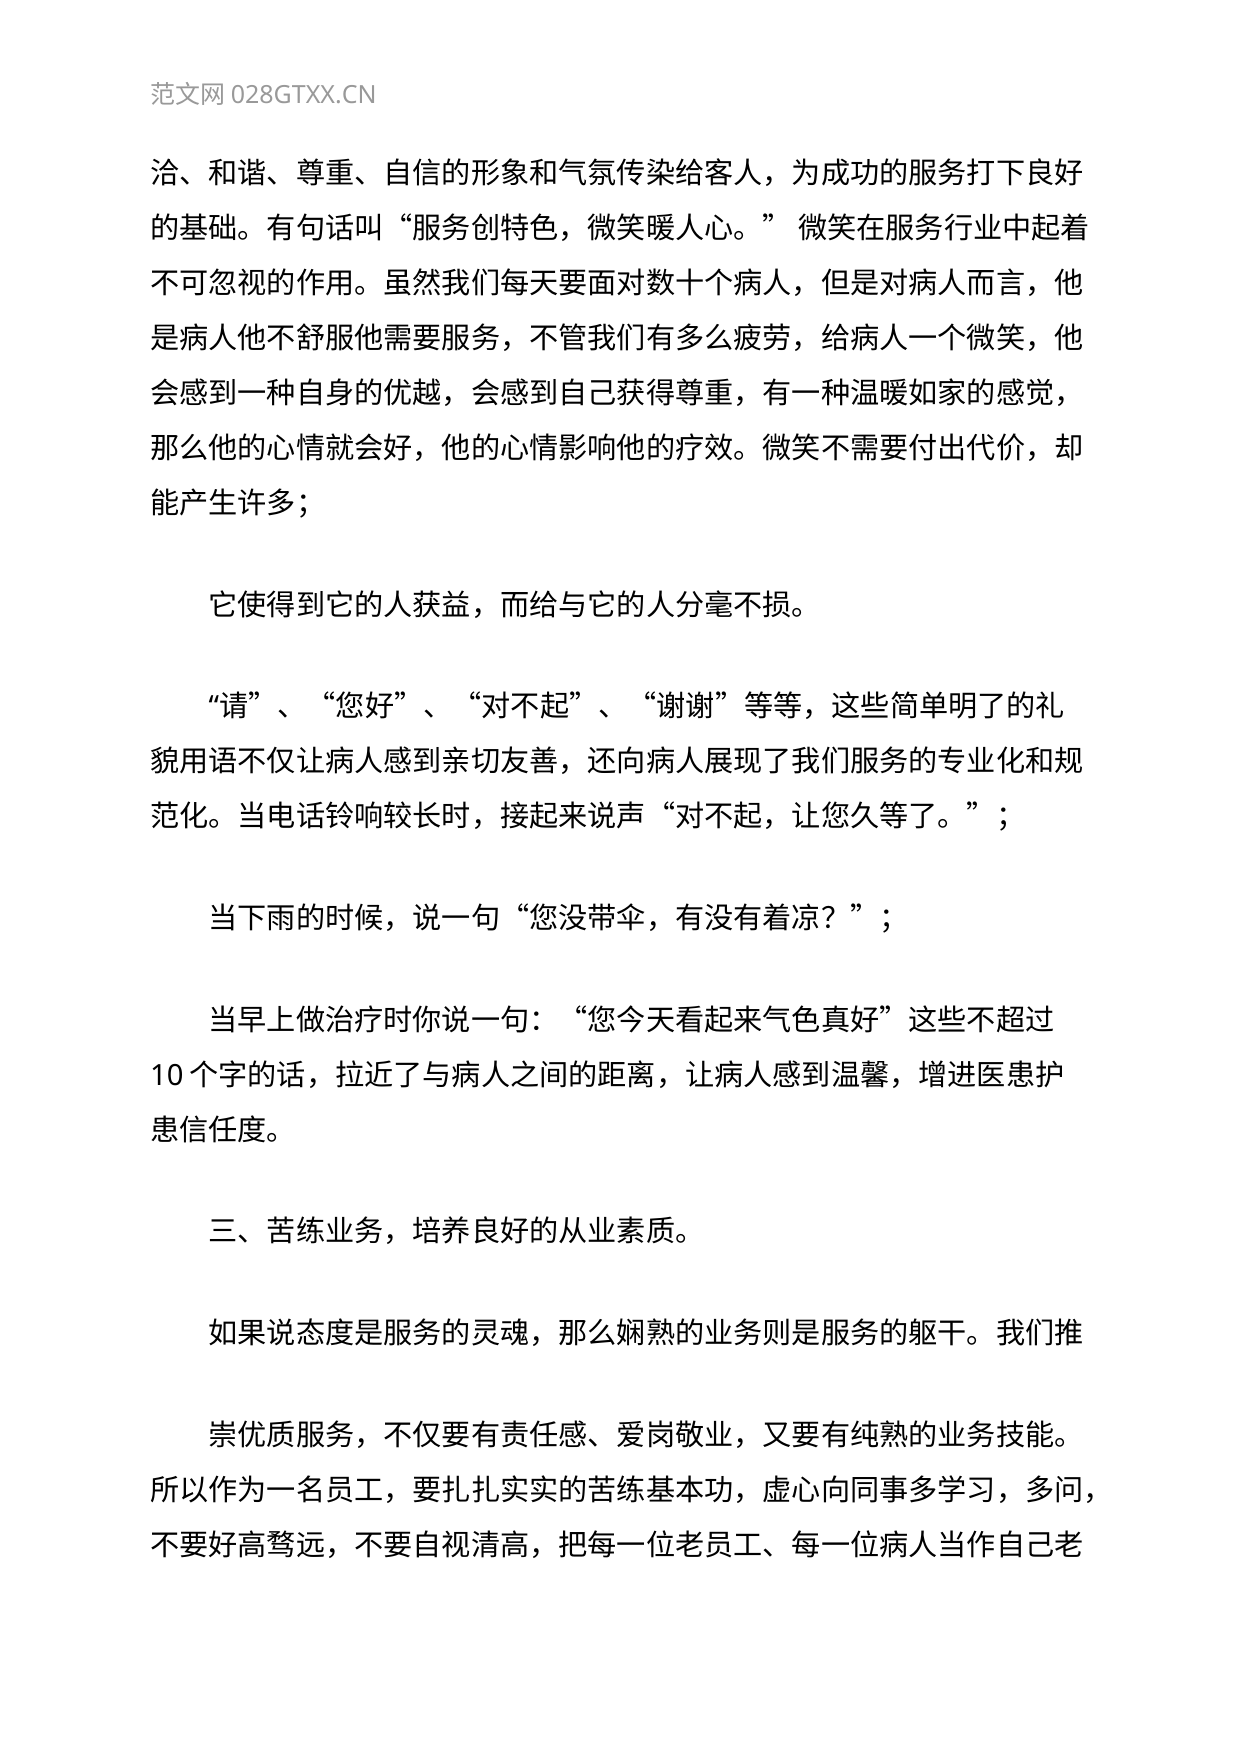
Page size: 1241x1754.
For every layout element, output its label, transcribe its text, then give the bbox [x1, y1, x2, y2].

text 当下雨的时候，说一句“您没带伞，有没有着凉？”； [150, 894, 1090, 937]
text 当早上做治疗时你说一句：“您今天看起来气色真好”这些不超过10个字的话，拉近了与病人之间的距离，让病人感到温馨，增进医患护患信任度。 [150, 996, 1090, 1148]
text 如果说态度是服务的灵魂，那么娴熟的业务则是服务的躯干。我们推 [150, 1310, 1090, 1352]
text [150, 1412, 1090, 1564]
text “请”、“您好”、“对不起”、“谢谢”等等，这些简单明了的礼貌用语不仅让病人感到亲切友善，还向病人展现了我们服务的专业化和规范化。当电话铃响较长时，接起来说声“对不起，让您久等了。”； [150, 683, 1090, 835]
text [150, 150, 1090, 522]
text 三、苦练业务，培养良好的从业素质。 [150, 1208, 1090, 1250]
text 它使得到它的人获益，而给与它的人分毫不损。 [150, 581, 1090, 623]
